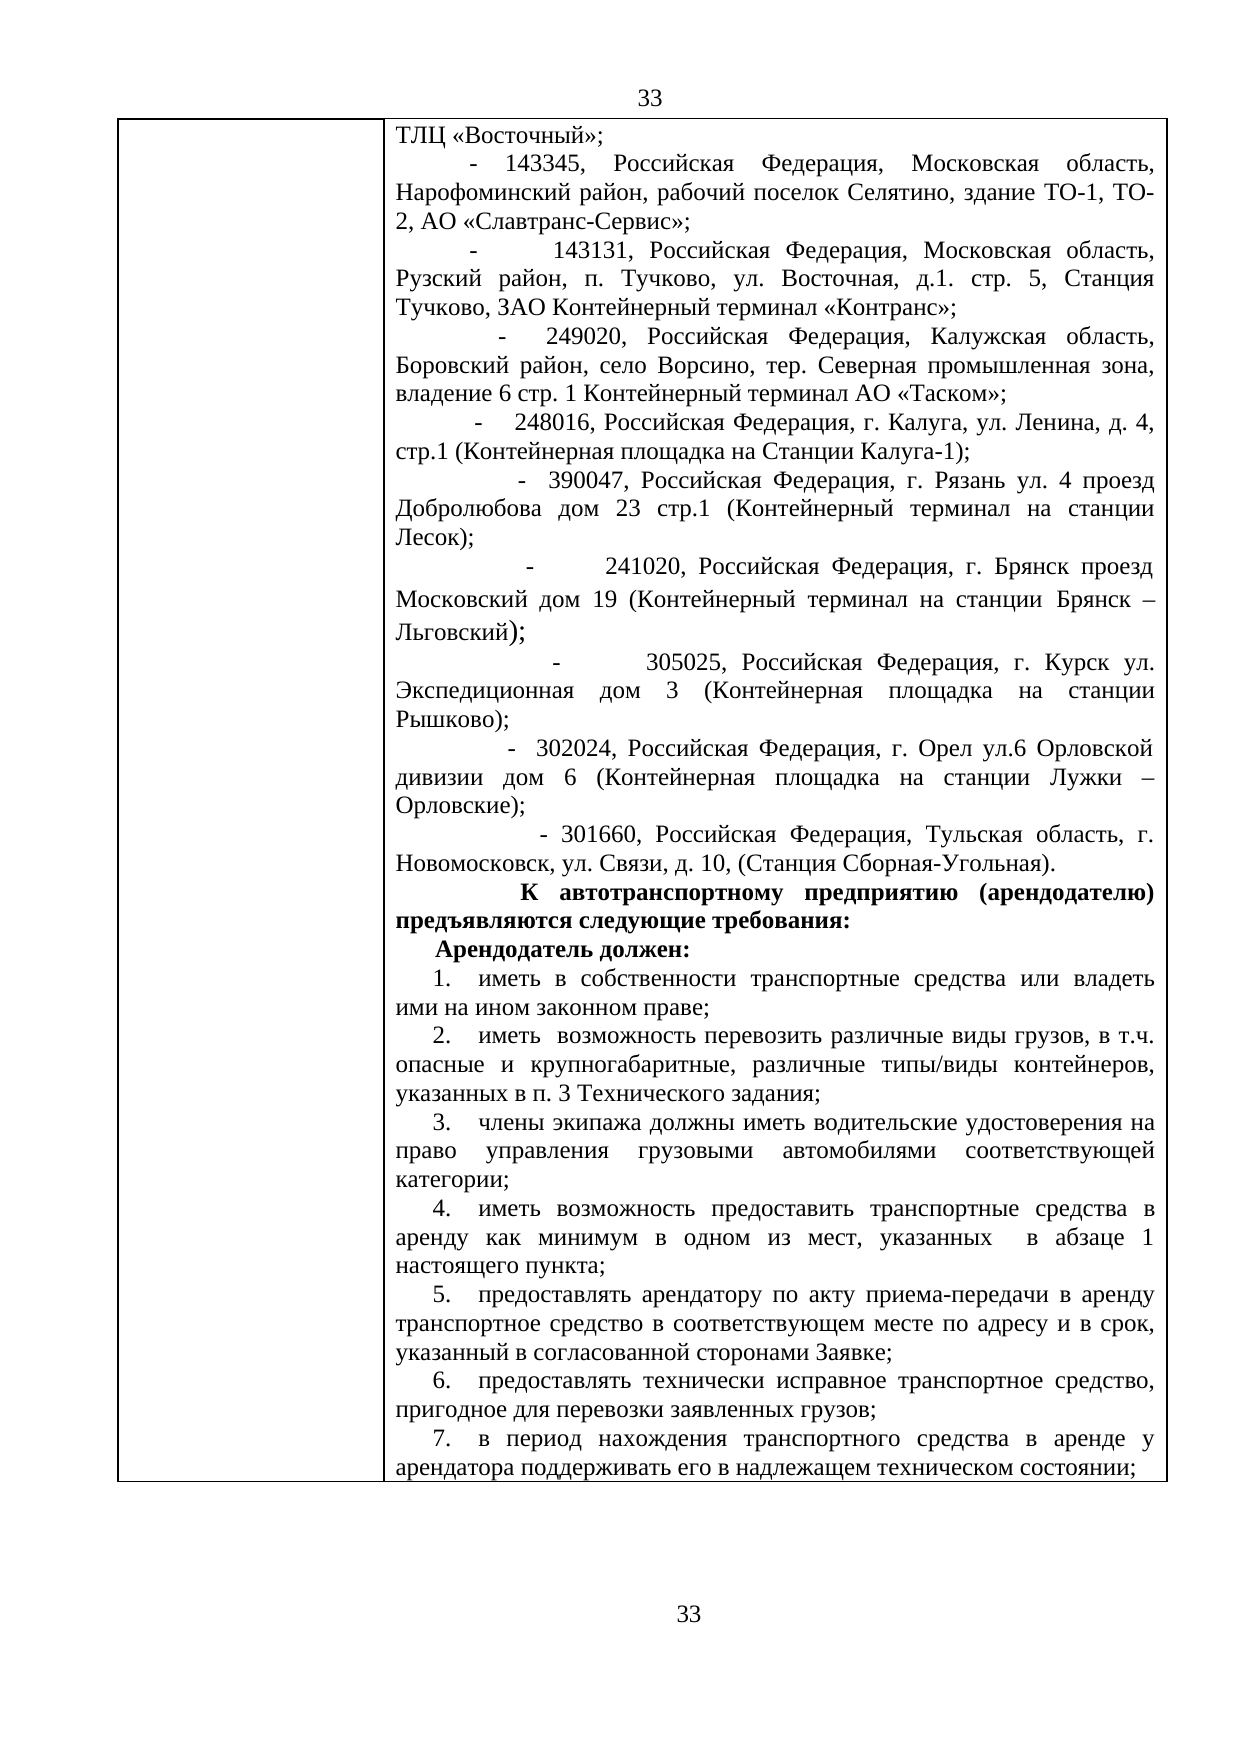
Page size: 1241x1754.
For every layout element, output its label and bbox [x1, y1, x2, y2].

table_cell [119, 120, 383, 1481]
table_cell [385, 119, 1166, 1481]
